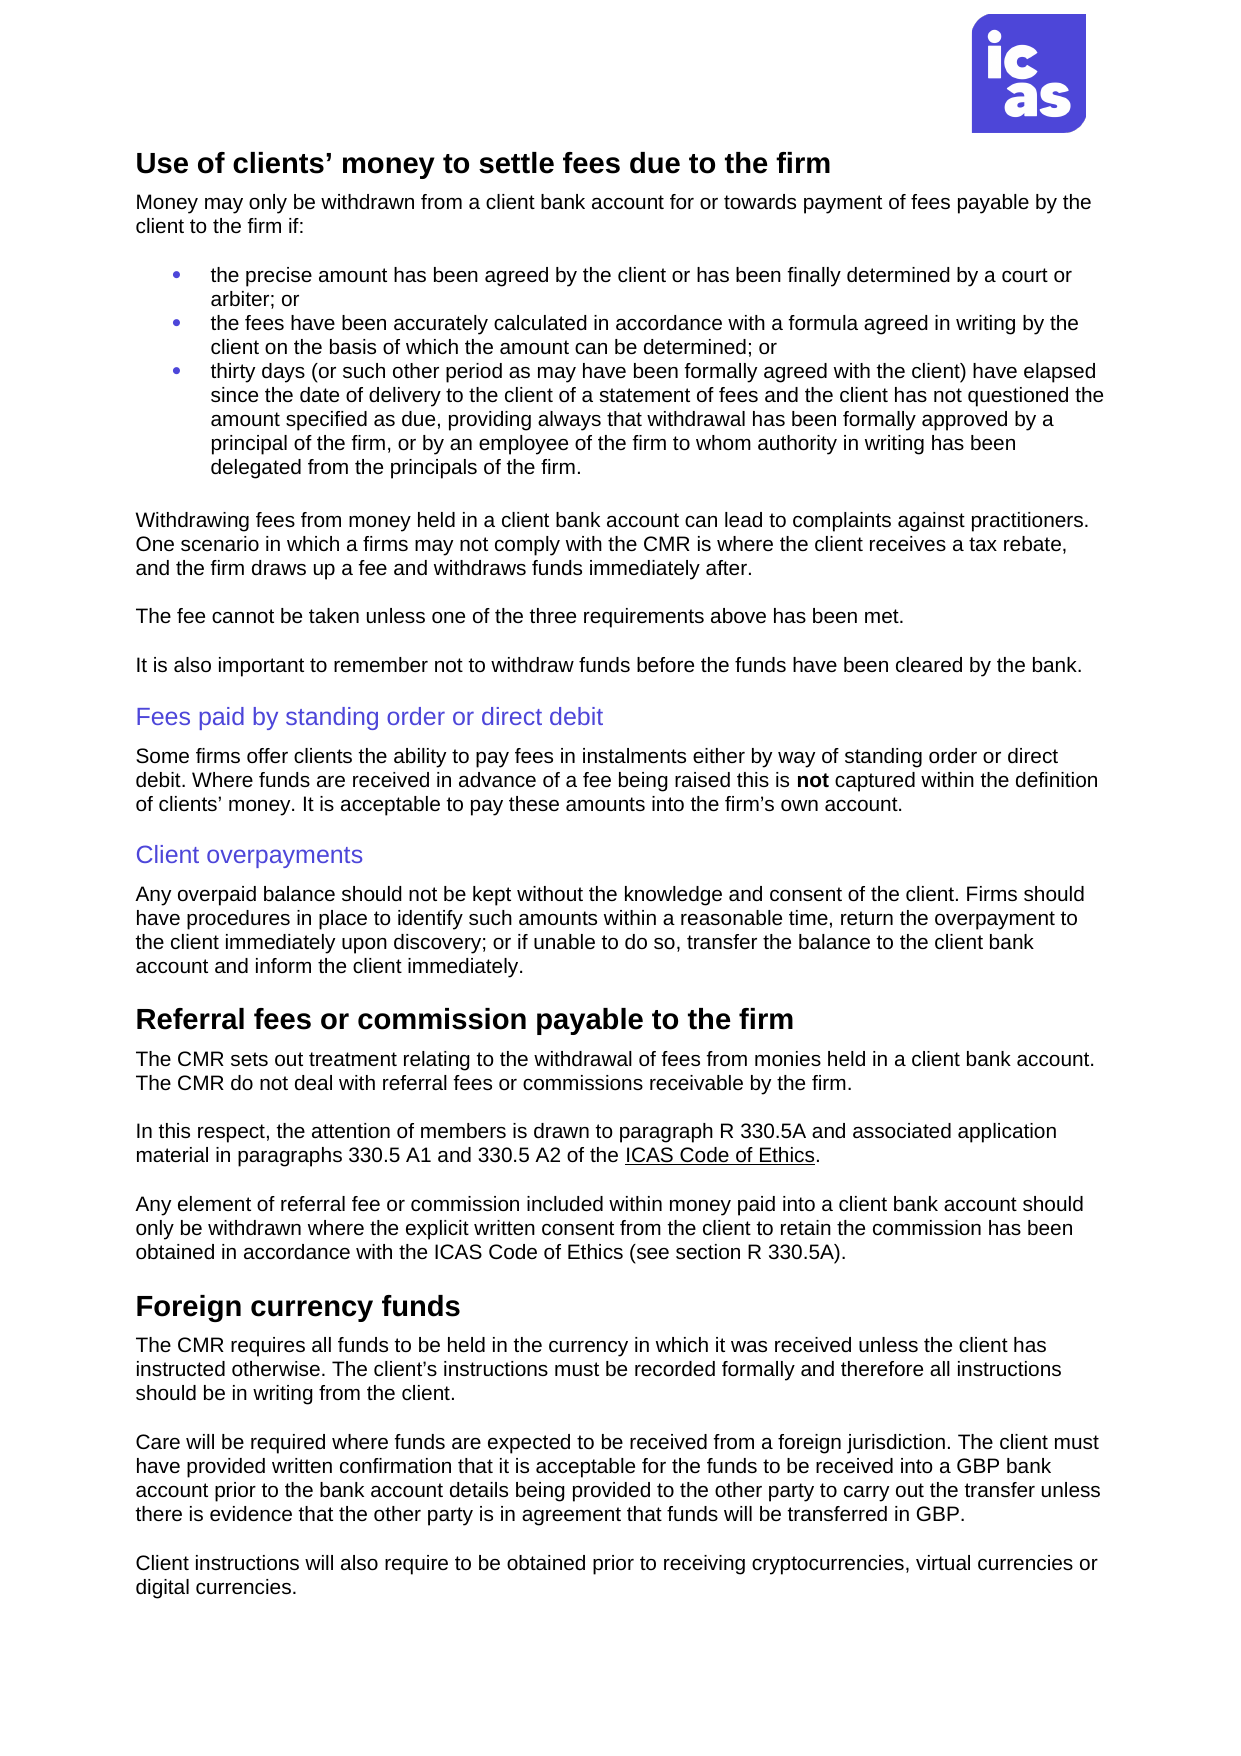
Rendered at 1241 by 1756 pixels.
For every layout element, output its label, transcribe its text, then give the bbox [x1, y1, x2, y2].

text The CMR requires all funds to be held in the currency in which it was received unless the client has instructed otherwise. The client’s instructions must be recorded formally and therefore all instructions should be in writing from the client. [135, 1333, 1107, 1405]
subtitle Use of clients’ money to settle fees due to the firm [135, 146, 1107, 179]
title the fees have been accurately calculated in accordance with a formula agreed in writing by the client on the basis of which the amount can be determined; or [173, 311, 1107, 359]
picture [971, 14, 1086, 133]
subtitle Referral fees or commission payable to the firm [135, 1002, 1107, 1036]
text Any element of referral fee or commission included within money paid into a client bank account should only be withdrawn where the explicit written consent from the client to retain the commission has been obtained in accordance with the ICAS Code of Ethics (see section R 330.5A). [135, 1192, 1107, 1264]
text The fee cannot be taken unless one of the three requirements above has been met. [135, 604, 1107, 628]
subtitle Fees paid by standing order or direct debit [135, 702, 1107, 731]
text Some firms offer clients the ability to pay fees in instalments either by way of standing order or direct debit. Where funds are received in advance of a fee being raised this is not captured within the definition of clients’ money. It is acceptable to pay these amounts into the firm’s own account. [135, 743, 1107, 815]
text Money may only be withdrawn from a client bank account for or towards payment of fees payable by the client to the firm if: [135, 190, 1107, 238]
text It is also important to remember not to withdraw funds before the funds have been cleared by the bank. [135, 653, 1107, 677]
title thirty days (or such other period as may have been formally agreed with the client) have elapsed since the date of delivery to the client of a statement of fees and the client has not questioned the amount specified as due, providing always that withdrawal has been formally approved by a principal of the firm, or by an employee of the firm to whom authority in writing has been delegated from the principals of the firm. [173, 359, 1107, 479]
title the precise amount has been agreed by the client or has been finally determined by a court or arbiter; or [173, 263, 1107, 311]
text Care will be required where funds are expected to be received from a foreign jurisdiction. The client must have provided written confirmation that it is acceptable for the funds to be received into a GBP bank account prior to the bank account details being provided to the other party to carry out the transfer unless there is evidence that the other party is in agreement that funds will be transferred in GBP. [135, 1430, 1107, 1526]
text Client instructions will also require to be obtained prior to receiving cryptocurrencies, virtual currencies or digital currencies. [135, 1551, 1107, 1599]
text Any overpaid balance should not be kept without the knowledge and consent of the client. Firms should have procedures in place to identify such amounts within a reasonable time, return the overpayment to the client immediately upon discovery; or if unable to do so, transfer the balance to the client bank account and inform the client immediately. [135, 882, 1107, 977]
subtitle Foreign currency funds [135, 1289, 1107, 1323]
subtitle Client overpayments [135, 840, 1107, 869]
text In this respect, the attention of members is drawn to paragraph R 330.5A and associated application material in paragraphs 330.5 A1 and 330.5 A2 of the ICAS Code of Ethics. [135, 1119, 1107, 1167]
text The CMR sets out treatment relating to the withdrawal of fees from monies held in a client bank account. The CMR do not deal with referral fees or commissions receivable by the firm. [135, 1046, 1107, 1094]
text Withdrawing fees from money held in a client bank account can lead to complaints against practitioners. One scenario in which a firms may not comply with the CMR is where the client receives a tax rebate, and the firm draws up a fee and withdraws funds immediately after. [135, 507, 1107, 579]
